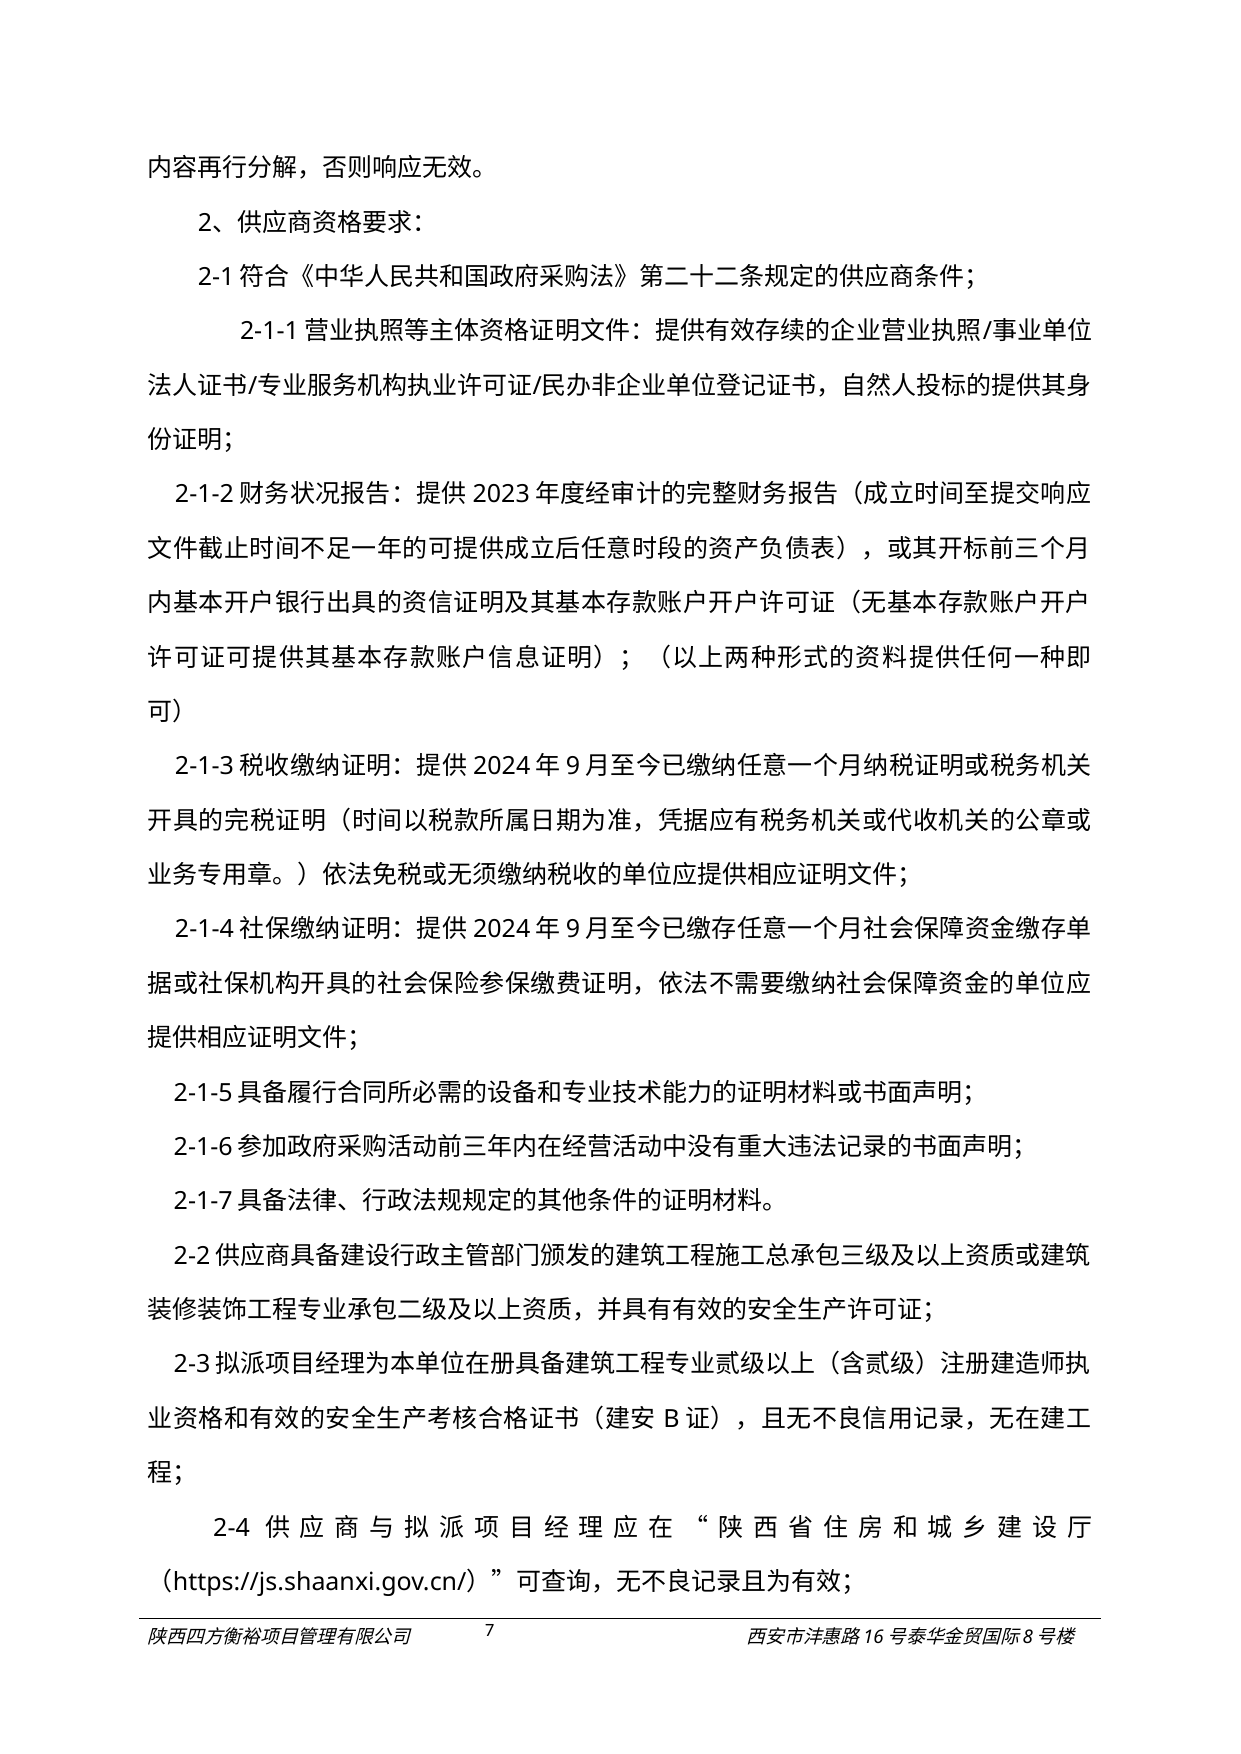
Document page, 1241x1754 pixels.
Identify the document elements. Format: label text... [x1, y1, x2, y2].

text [148, 311, 1092, 1598]
text 2-1符合《中华人民共和国政府采购法》第二十二条规定的供应商条件； [148, 256, 1092, 293]
text 2、供应商资格要求： [148, 202, 1092, 238]
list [148, 148, 1092, 184]
